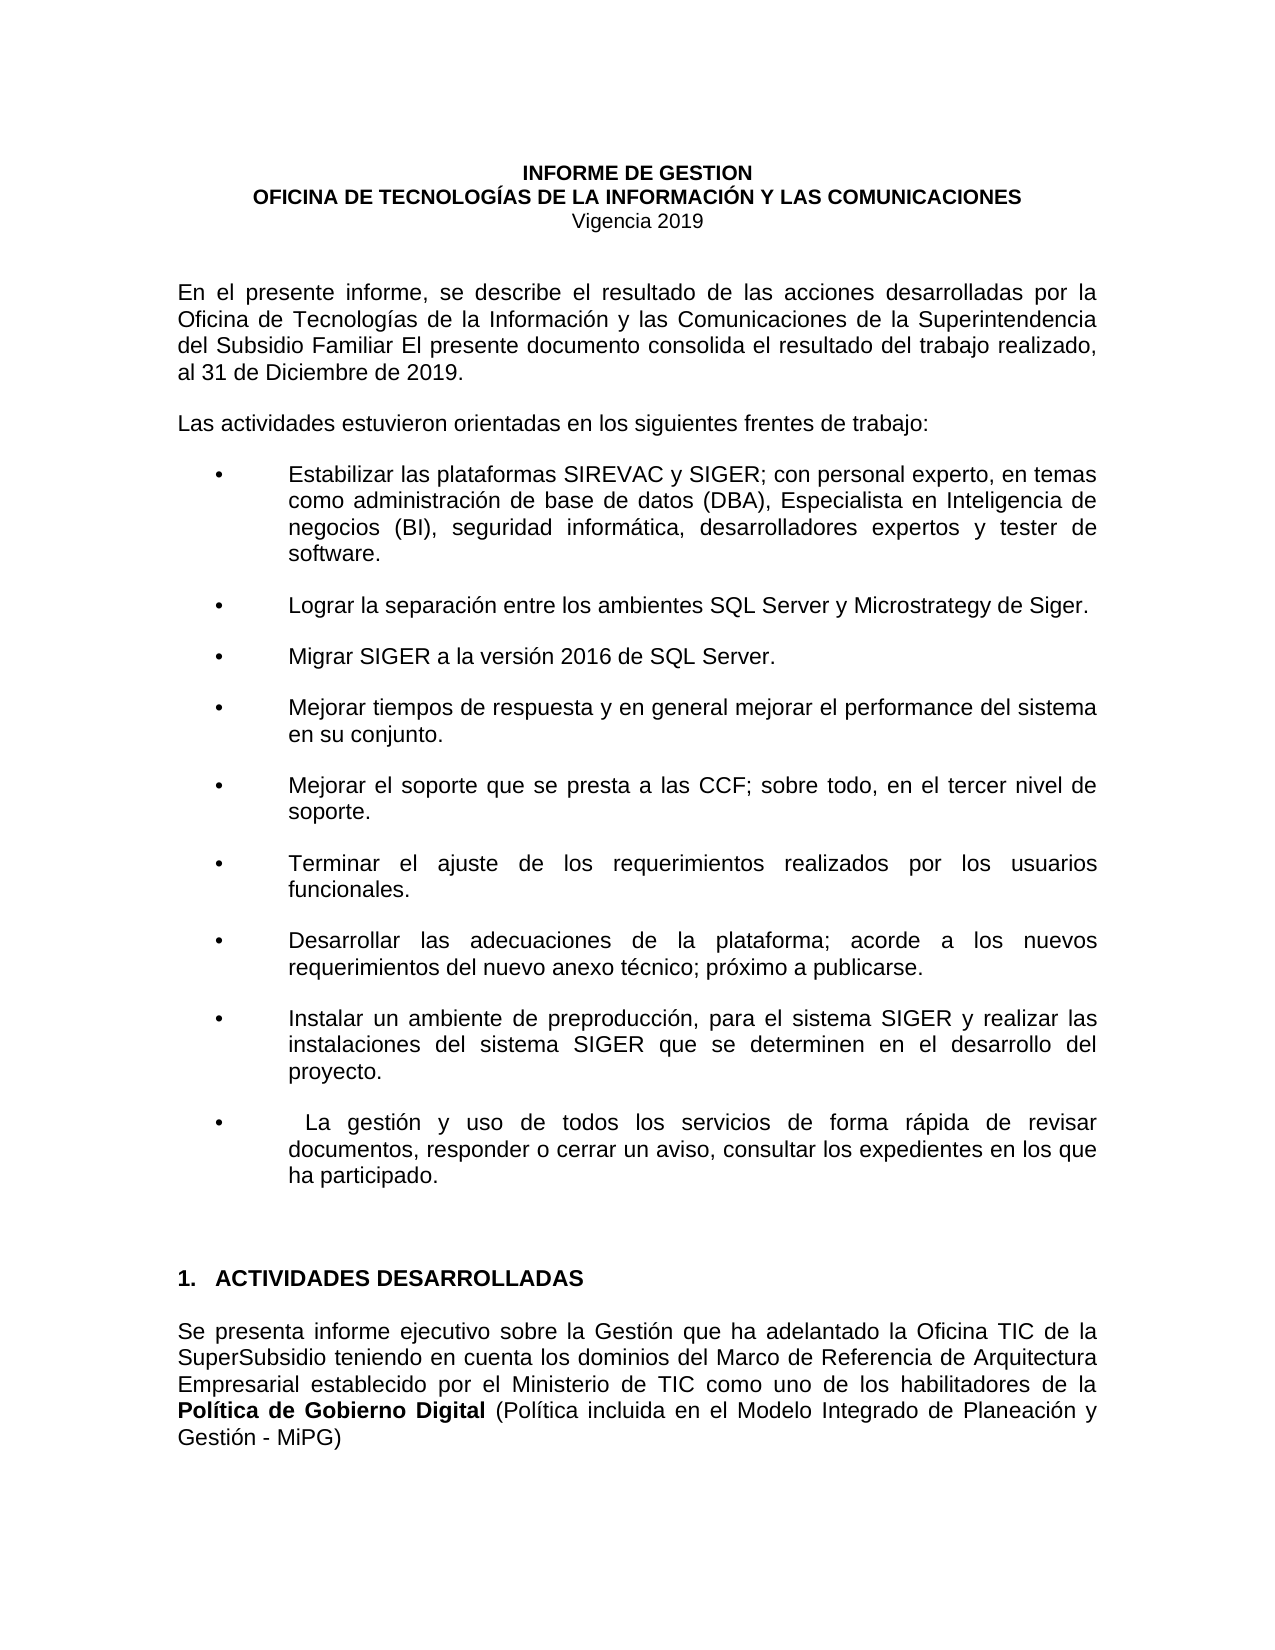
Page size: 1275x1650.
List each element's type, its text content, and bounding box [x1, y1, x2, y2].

text Las actividades estuvieron orientadas en los siguientes frentes de trabajo: [177, 410, 1098, 436]
list Estabilizar las plataformas SIREVAC y SIGER; con personal experto, en temas como administración de base de datos (DBA), Especialista en Inteligencia de negocios (BI), seguridad informática, desarrolladores expertos y tester de software. [215, 461, 1098, 567]
list La gestión y uso de todos los servicios de forma rápida de revisar documentos, responder o cerrar un aviso, consultar los expedientes en los que ha participado. [215, 1109, 1098, 1188]
text Se presenta informe ejecutivo sobre la Gestión que ha adelantado la Oficina TIC de la SuperSubsidio teniendo en cuenta los dominios del Marco de Referencia de Arquitectura Empresarial establecido por el Ministerio de TIC como uno de los habilitadores de la Política de Gobierno Digital (Política incluida en el Modelo Integrado de Planeación y Gestión - MiPG) [177, 1318, 1098, 1450]
list Terminar el ajuste de los requerimientos realizados por los usuarios funcionales. [215, 850, 1098, 902]
text Vigencia 2019 [177, 209, 1098, 233]
list ACTIVIDADES DESARROLLADAS [177, 1264, 1098, 1291]
subtitle OFICINA DE TECNOLOGÍAS DE LA INFORMACIÓN Y LAS COMUNICACIONES [177, 185, 1098, 209]
list Migrar SIGER a la versión 2016 de SQL Server. [215, 643, 1098, 669]
subtitle INFORME DE GESTION [177, 161, 1098, 185]
list Desarrollar las adecuaciones de la plataforma; acorde a los nuevos requerimientos del nuevo anexo técnico; próximo a publicarse. [215, 927, 1098, 980]
list Lograr la separación entre los ambientes SQL Server y Microstrategy de Siger. [215, 592, 1098, 618]
list Instalar un ambiente de preproducción, para el sistema SIGER y realizar las instalaciones del sistema SIGER que se determinen en el desarrollo del proyecto. [215, 1005, 1098, 1084]
list Mejorar tiempos de respuesta y en general mejorar el performance del sistema en su conjunto. [215, 694, 1098, 747]
text En el presente informe, se describe el resultado de las acciones desarrolladas por la Oficina de Tecnologías de la Información y las Comunicaciones de la Superintendencia del Subsidio Familiar El presente documento consolida el resultado del trabajo realizado, al 31 de Diciembre de 2019. [177, 279, 1098, 385]
list Mejorar el soporte que se presta a las CCF; sobre todo, en el tercer nivel de soporte. [215, 772, 1098, 825]
